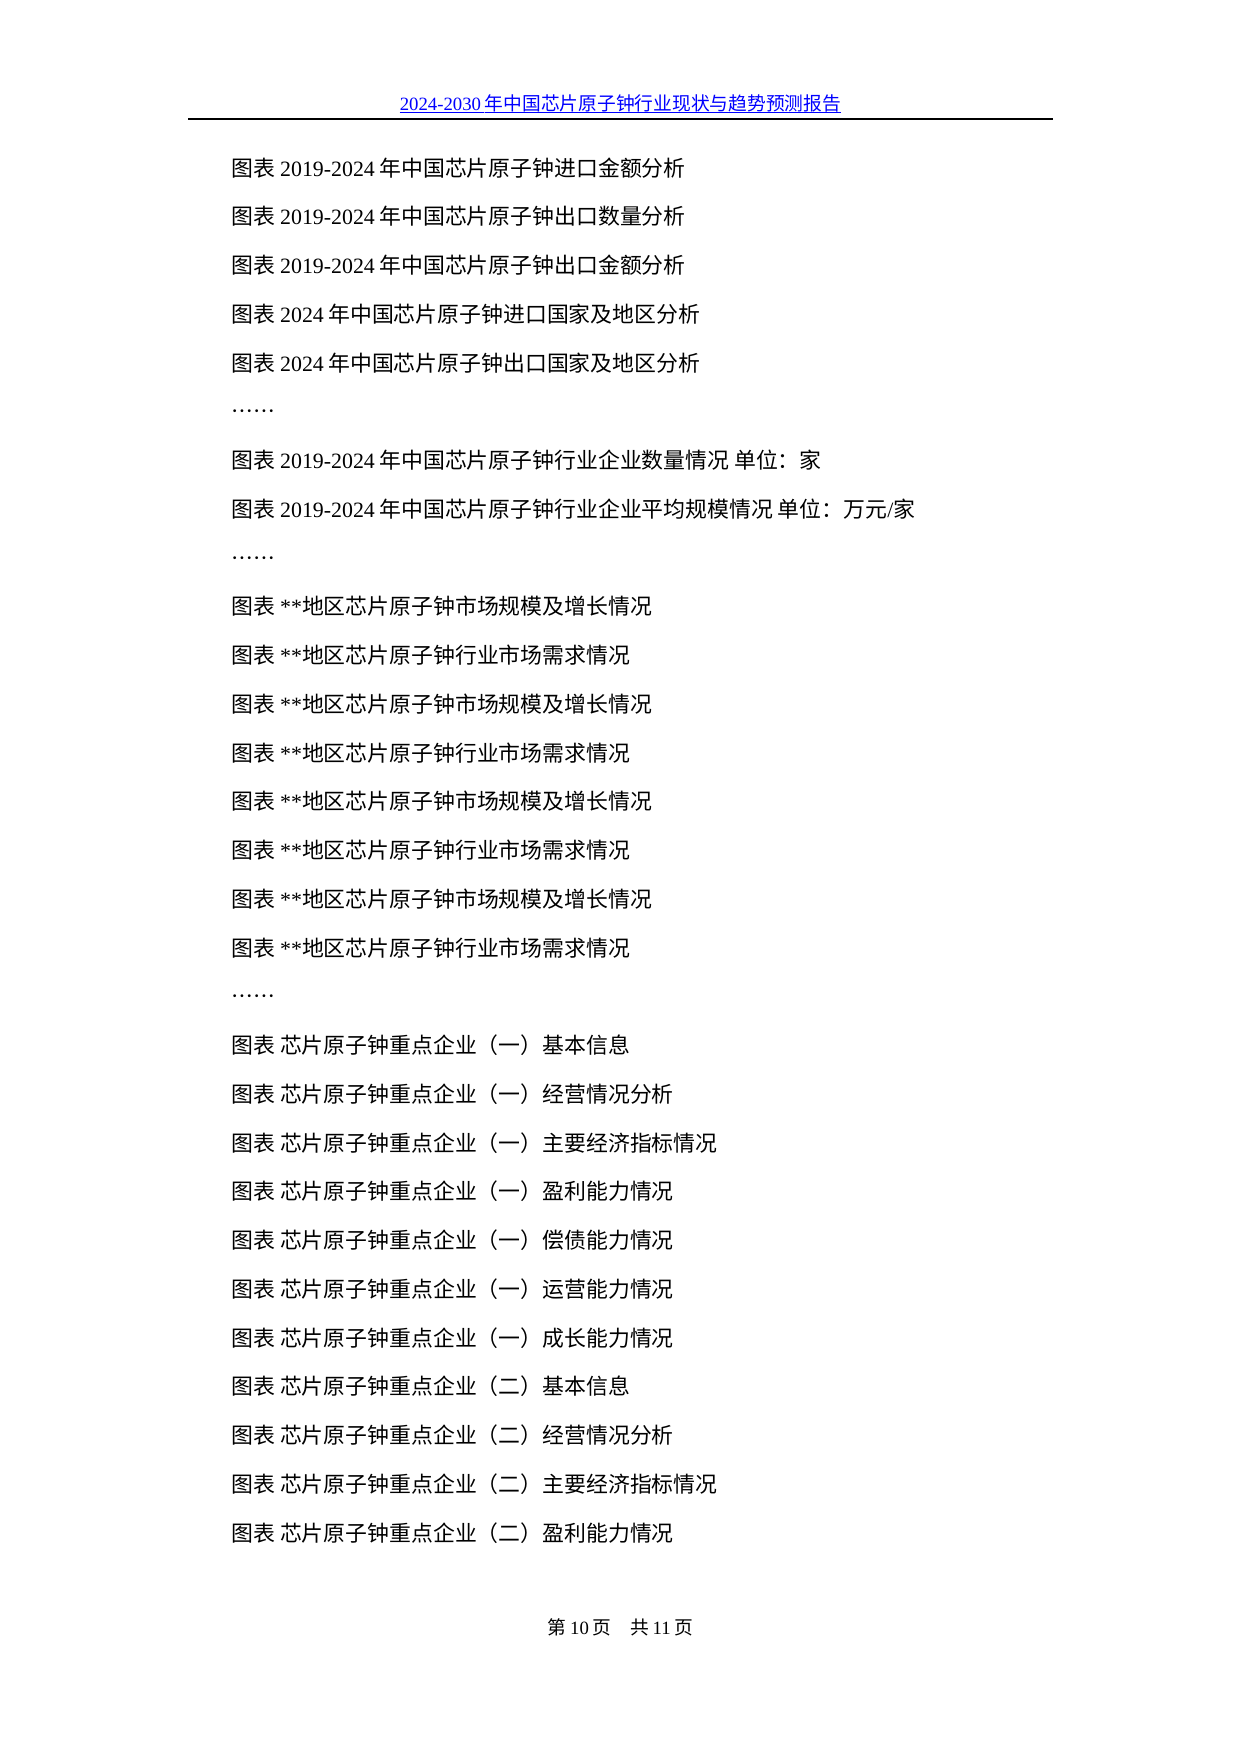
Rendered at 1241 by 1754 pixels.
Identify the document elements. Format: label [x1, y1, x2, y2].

text [187, 150, 1053, 1548]
